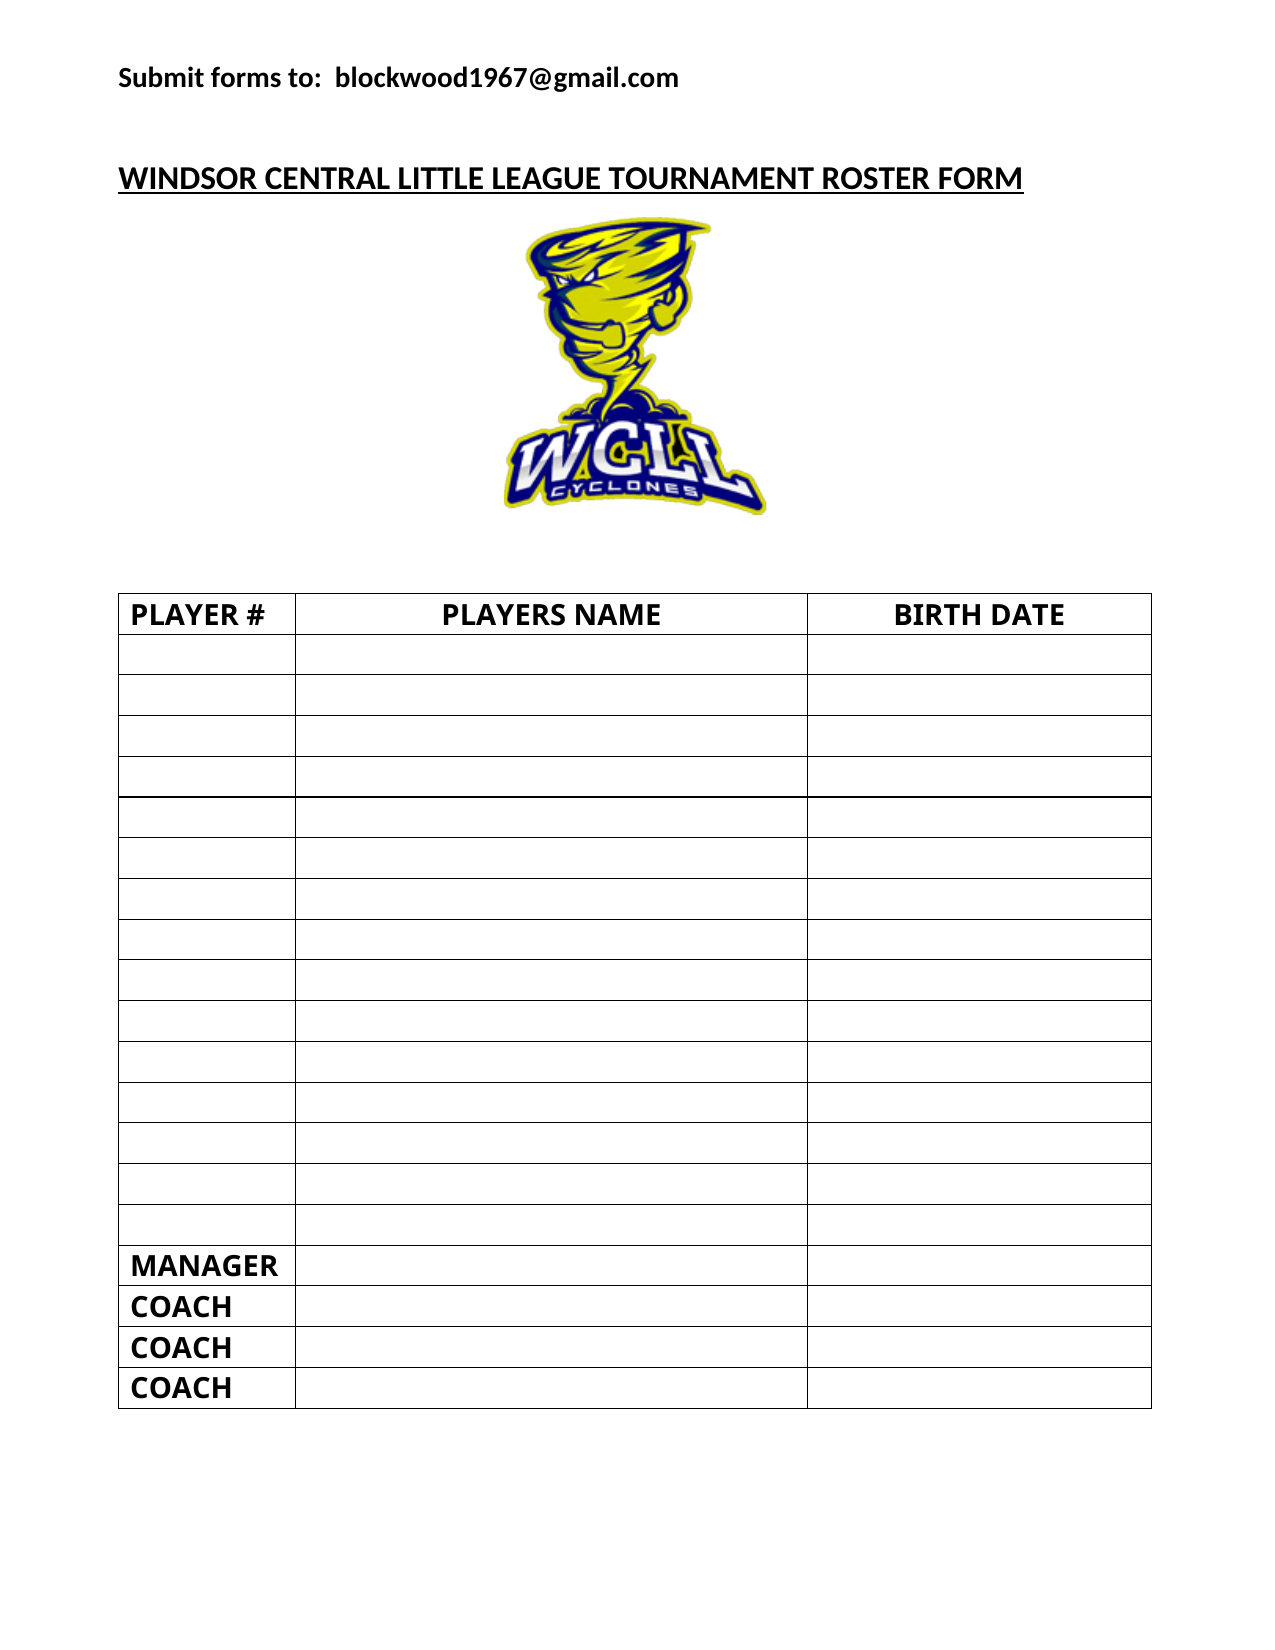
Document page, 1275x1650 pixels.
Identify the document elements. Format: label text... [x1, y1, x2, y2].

table_cell [296, 1123, 807, 1163]
table_cell [296, 716, 807, 756]
table_cell [119, 675, 295, 715]
table_cell [296, 1205, 807, 1244]
table_cell [119, 1205, 295, 1244]
table_cell [296, 798, 807, 837]
text Submit forms to: blockwood1967@gmail.com [118, 59, 1152, 95]
table_cell [119, 1042, 295, 1082]
table_cell [119, 1083, 295, 1122]
table_header PLAYERS NAME [296, 594, 807, 633]
table_cell [808, 1286, 1151, 1326]
table_cell [808, 1001, 1151, 1041]
table_cell COACH [119, 1286, 295, 1326]
table_cell [296, 1246, 807, 1285]
table_cell [296, 1164, 807, 1204]
table_cell [808, 1205, 1151, 1244]
table_cell [808, 920, 1151, 959]
table_cell [119, 838, 295, 878]
table_header PLAYER # [119, 594, 295, 633]
table_cell [119, 635, 295, 674]
table_cell [296, 635, 807, 674]
table_cell [808, 798, 1151, 837]
table_cell [808, 879, 1151, 919]
table_cell [296, 1368, 807, 1407]
table_cell [119, 1164, 295, 1204]
picture [503, 217, 767, 515]
table_cell [808, 757, 1151, 796]
table_cell COACH [119, 1327, 295, 1367]
table_cell [296, 1327, 807, 1367]
table_cell [296, 920, 807, 959]
table_cell MANAGER [119, 1246, 295, 1285]
table_cell COACH [119, 1368, 295, 1407]
table_cell [296, 1083, 807, 1122]
table_cell [808, 838, 1151, 878]
table_cell [119, 757, 295, 796]
table_cell [119, 798, 295, 837]
table_cell [296, 675, 807, 715]
table_cell [119, 879, 295, 919]
table_cell [119, 1123, 295, 1163]
table_cell [296, 1001, 807, 1041]
table_cell [296, 757, 807, 796]
table_cell [808, 635, 1151, 674]
table_cell [808, 1123, 1151, 1163]
text WINDSOR CENTRAL LITTLE LEAGUE TOURNAMENT ROSTER FORM [118, 157, 1152, 198]
table_cell [808, 1327, 1151, 1367]
table_cell [119, 1001, 295, 1041]
table_cell [119, 716, 295, 756]
table_cell [296, 838, 807, 878]
table_header BIRTH DATE [808, 594, 1151, 633]
table_cell [808, 1368, 1151, 1407]
table_cell [808, 1164, 1151, 1204]
table_cell [296, 1042, 807, 1082]
table_cell [808, 716, 1151, 756]
table_cell [808, 1246, 1151, 1285]
table_cell [119, 920, 295, 959]
table_cell [296, 879, 807, 919]
table_cell [296, 1286, 807, 1326]
table_cell [119, 960, 295, 1000]
table_cell [296, 960, 807, 1000]
table_cell [808, 960, 1151, 1000]
table_cell [808, 675, 1151, 715]
table_cell [808, 1083, 1151, 1122]
table_cell [808, 1042, 1151, 1082]
